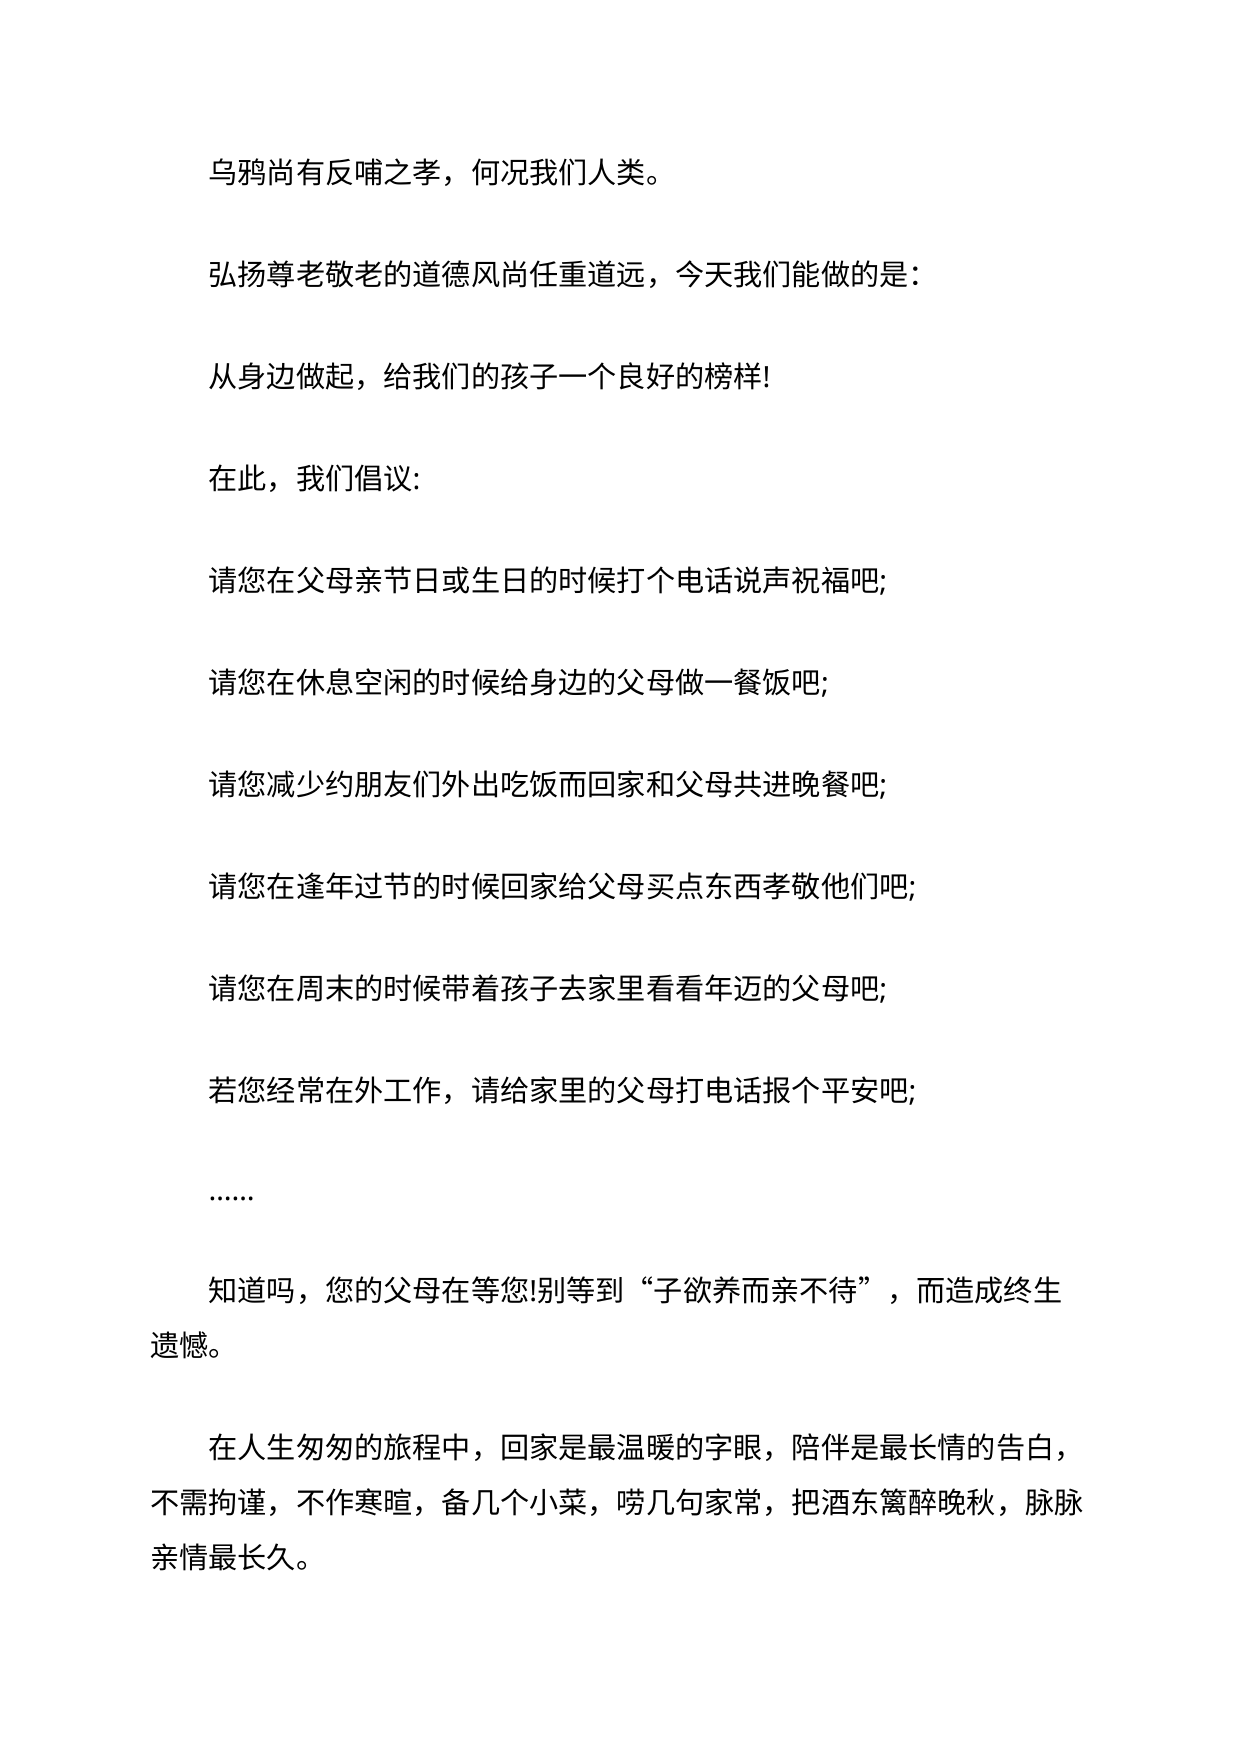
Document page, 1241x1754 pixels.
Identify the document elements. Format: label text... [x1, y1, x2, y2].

text 在此，我们倡议: [150, 456, 1090, 498]
text 若您经常在外工作，请给家里的父母打电话报个平安吧; [150, 1067, 1090, 1110]
text 弘扬尊老敬老的道德风尚任重道远，今天我们能做的是： [150, 252, 1090, 294]
text …… [150, 1169, 1090, 1209]
text 请您在休息空闲的时候给身边的父母做一餐饭吧; [150, 659, 1090, 702]
text 请您在周末的时候带着孩子去家里看看年迈的父母吧; [150, 965, 1090, 1008]
text 请您在父母亲节日或生日的时候打个电话说声祝福吧; [150, 557, 1090, 600]
text 请您在逢年过节的时候回家给父母买点东西孝敬他们吧; [150, 863, 1090, 906]
text 知道吗，您的父母在等您!别等到“子欲养而亲不待”，而造成终生遗憾。 [150, 1268, 1090, 1365]
text 乌鸦尚有反哺之孝，何况我们人类。 [150, 150, 1090, 192]
text 请您减少约朋友们外出吃饭而回家和父母共进晚餐吧; [150, 761, 1090, 804]
text 从身边做起，给我们的孩子一个良好的榜样! [150, 353, 1090, 396]
text 在人生匆匆的旅程中，回家是最温暖的字眼，陪伴是最长情的告白，不需拘谨，不作寒暄，备几个小菜，唠几句家常，把酒东篱醉晚秋，脉脉亲情最长久。 [150, 1424, 1090, 1577]
